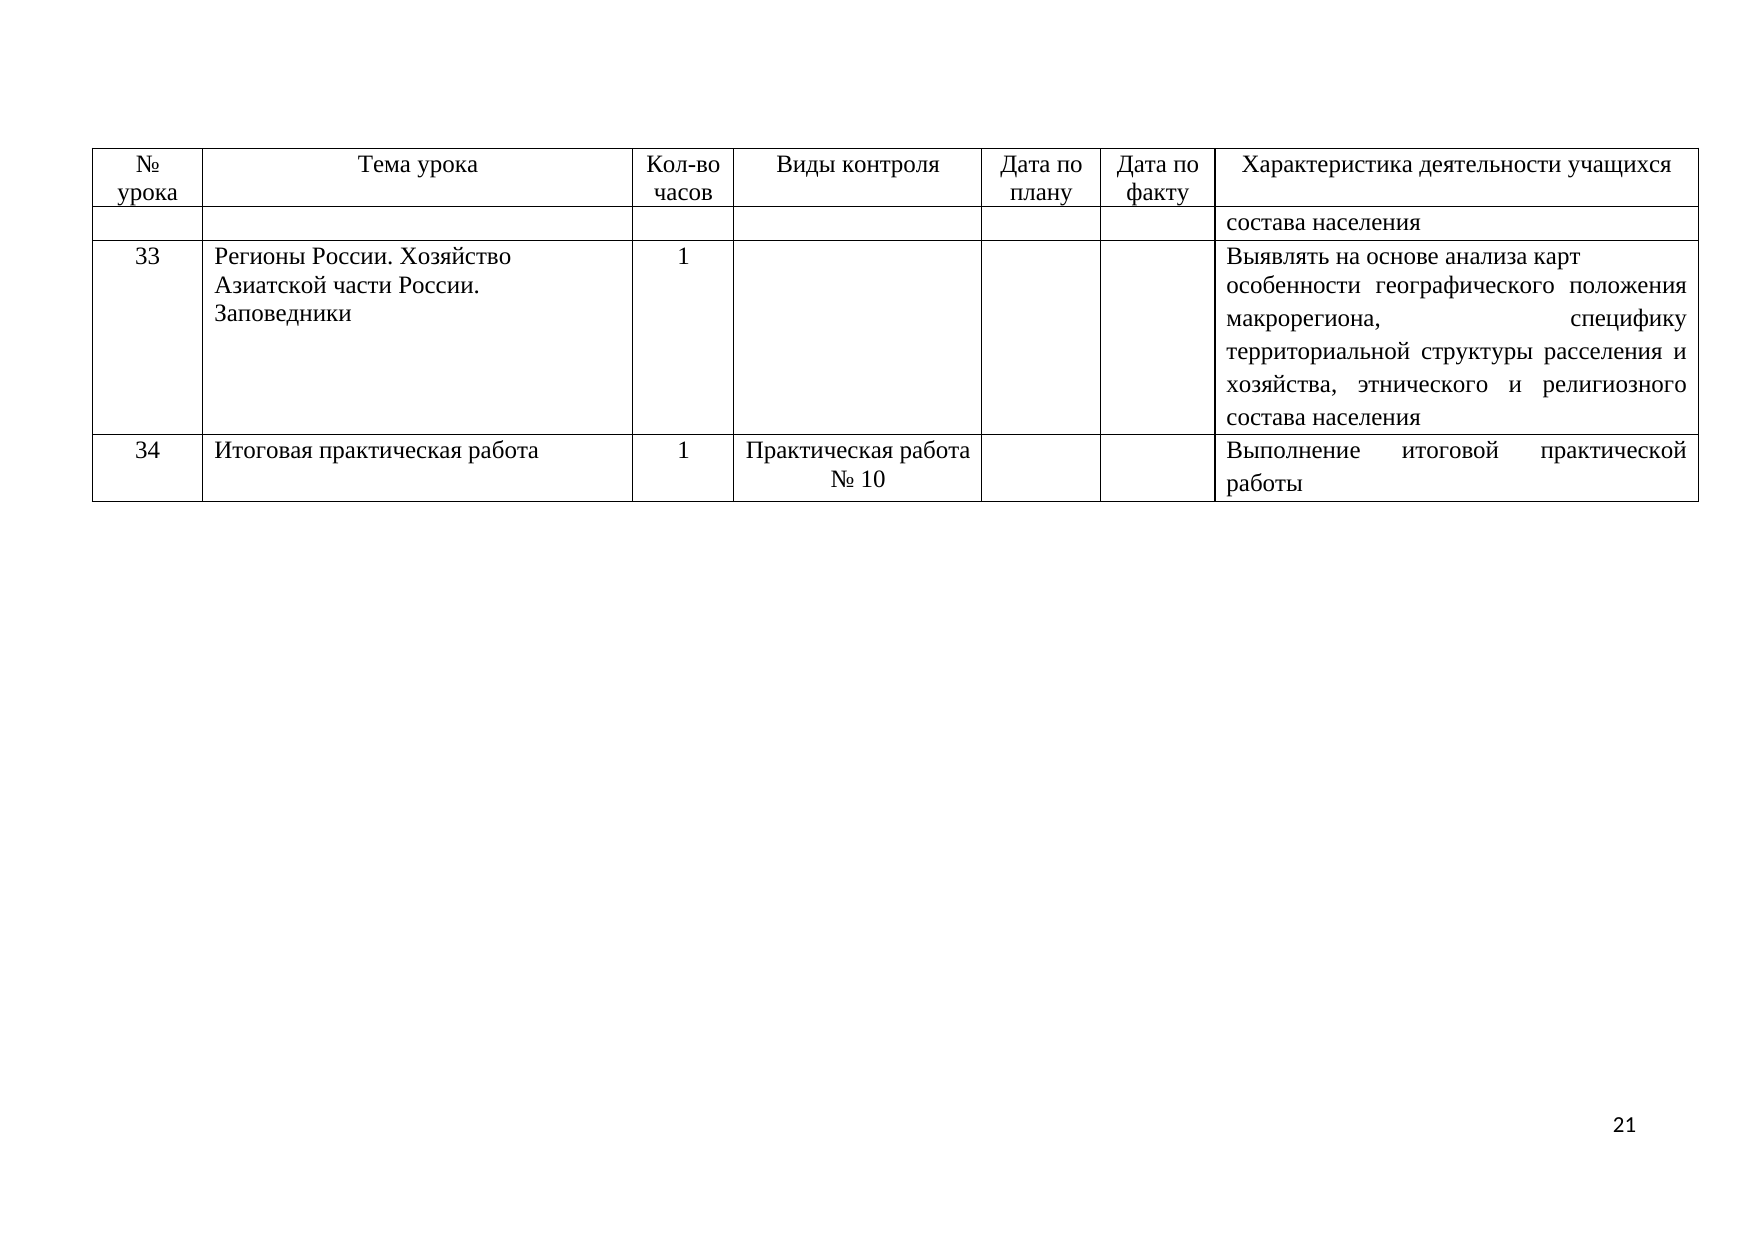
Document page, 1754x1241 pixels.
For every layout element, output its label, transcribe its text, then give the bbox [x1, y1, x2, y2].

table_cell Выполнение итоговой практической работы [1216, 435, 1698, 501]
table_cell Регионы России. Хозяйство Азиатской части России. Заповедники [203, 241, 632, 434]
table_cell [1101, 435, 1214, 501]
table_cell [734, 241, 981, 434]
table_header Виды контроля [734, 149, 981, 206]
table_header Дата по факту [1101, 149, 1214, 206]
table_cell [982, 241, 1100, 434]
table_cell Практическая работа № 10 [734, 435, 981, 501]
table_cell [203, 207, 632, 240]
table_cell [1216, 207, 1698, 240]
table_cell 34 [93, 435, 202, 501]
table_cell 32 [93, 207, 202, 240]
table_cell 1 [633, 241, 733, 434]
table_header Характеристика деятельности учащихся [1216, 149, 1698, 206]
table_cell [734, 207, 981, 240]
table_header Дата по плану [982, 149, 1100, 206]
table_cell [982, 207, 1100, 240]
table_cell 33 [93, 241, 202, 434]
table_cell [1101, 207, 1214, 240]
table_header № урока [93, 149, 202, 206]
table_cell Итоговая практическая работа [203, 435, 632, 501]
table_cell [1101, 241, 1214, 434]
table_cell [982, 435, 1100, 501]
table_header Тема урока [203, 149, 632, 206]
table_cell 1 [633, 207, 733, 240]
table_cell 1 [633, 435, 733, 501]
table_header Кол-во часов [633, 149, 733, 206]
